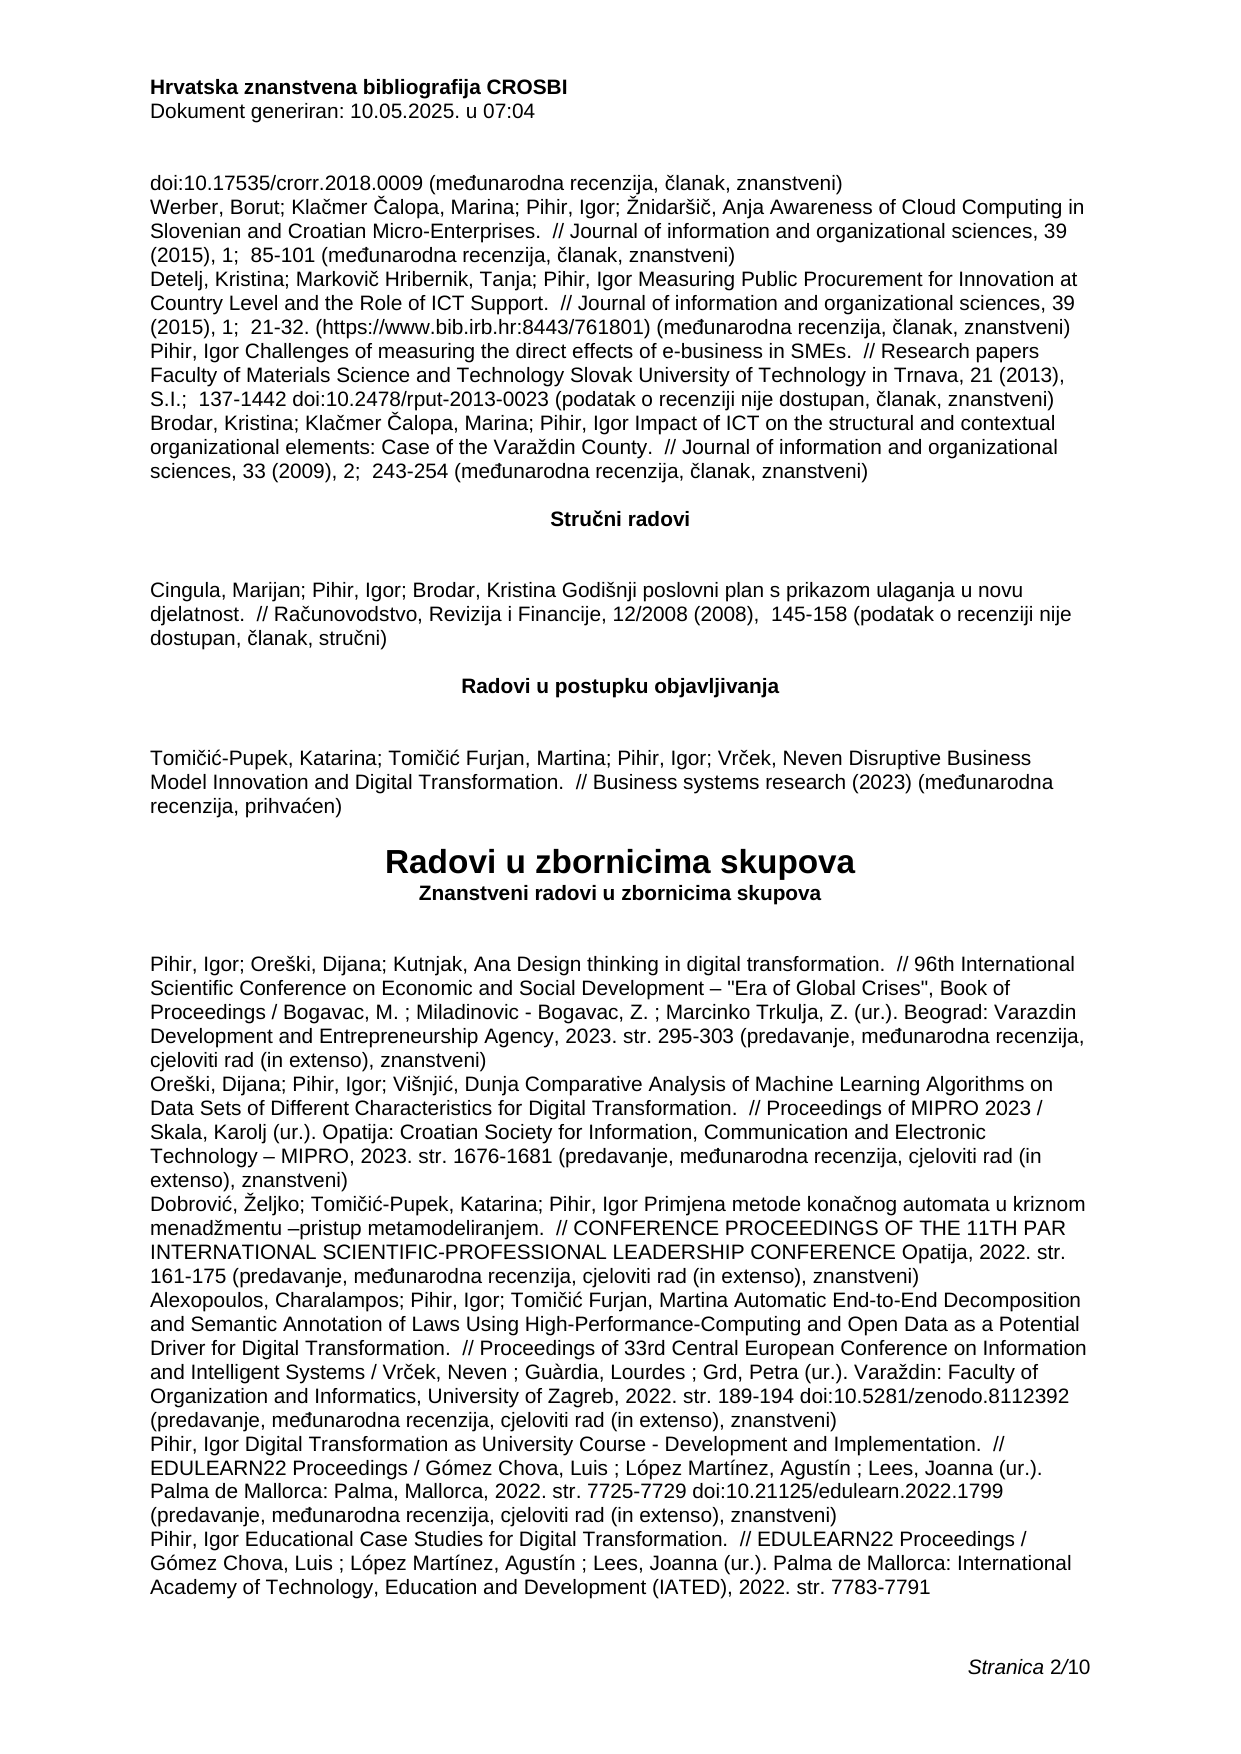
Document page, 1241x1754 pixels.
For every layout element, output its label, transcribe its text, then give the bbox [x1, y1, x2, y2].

subtitle Znanstveni radovi u zbornicima skupova [150, 880, 1090, 904]
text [150, 171, 1090, 195]
text Pihir, Igor [150, 1527, 1090, 1599]
text Cingula, Marijan; Pihir, Igor; Brodar, Kristina [150, 578, 1090, 650]
text Pihir, Igor [150, 339, 1090, 411]
text Pihir, Igor; Oreški, Dijana; Kutnjak, Ana [150, 952, 1090, 1072]
text Dobrović, Željko; Tomičić-Pupek, Katarina; Pihir, Igor [150, 1192, 1090, 1288]
text Werber, Borut; Klačmer Čalopa, Marina; Pihir, Igor; Žnidaršič, Anja [150, 195, 1090, 267]
text Pihir, Igor [150, 1431, 1090, 1527]
text Alexopoulos, Charalampos; Pihir, Igor; Tomičić Furjan, Martina [150, 1288, 1090, 1431]
subtitle Radovi u postupku objavljivanja [150, 674, 1090, 698]
subtitle Stručni radovi [150, 506, 1090, 530]
text Tomičić-Pupek, Katarina; Tomičić Furjan, Martina; Pihir, Igor; Vrček, Neven [150, 746, 1090, 818]
text Detelj, Kristina; Markovič Hribernik, Tanja; Pihir, Igor [150, 267, 1090, 339]
text Oreški, Dijana; Pihir, Igor; Višnjić, Dunja [150, 1072, 1090, 1192]
text Brodar, Kristina; Klačmer Čalopa, Marina; Pihir, Igor [150, 411, 1090, 482]
subtitle Radovi u zbornicima skupova [150, 842, 1090, 880]
